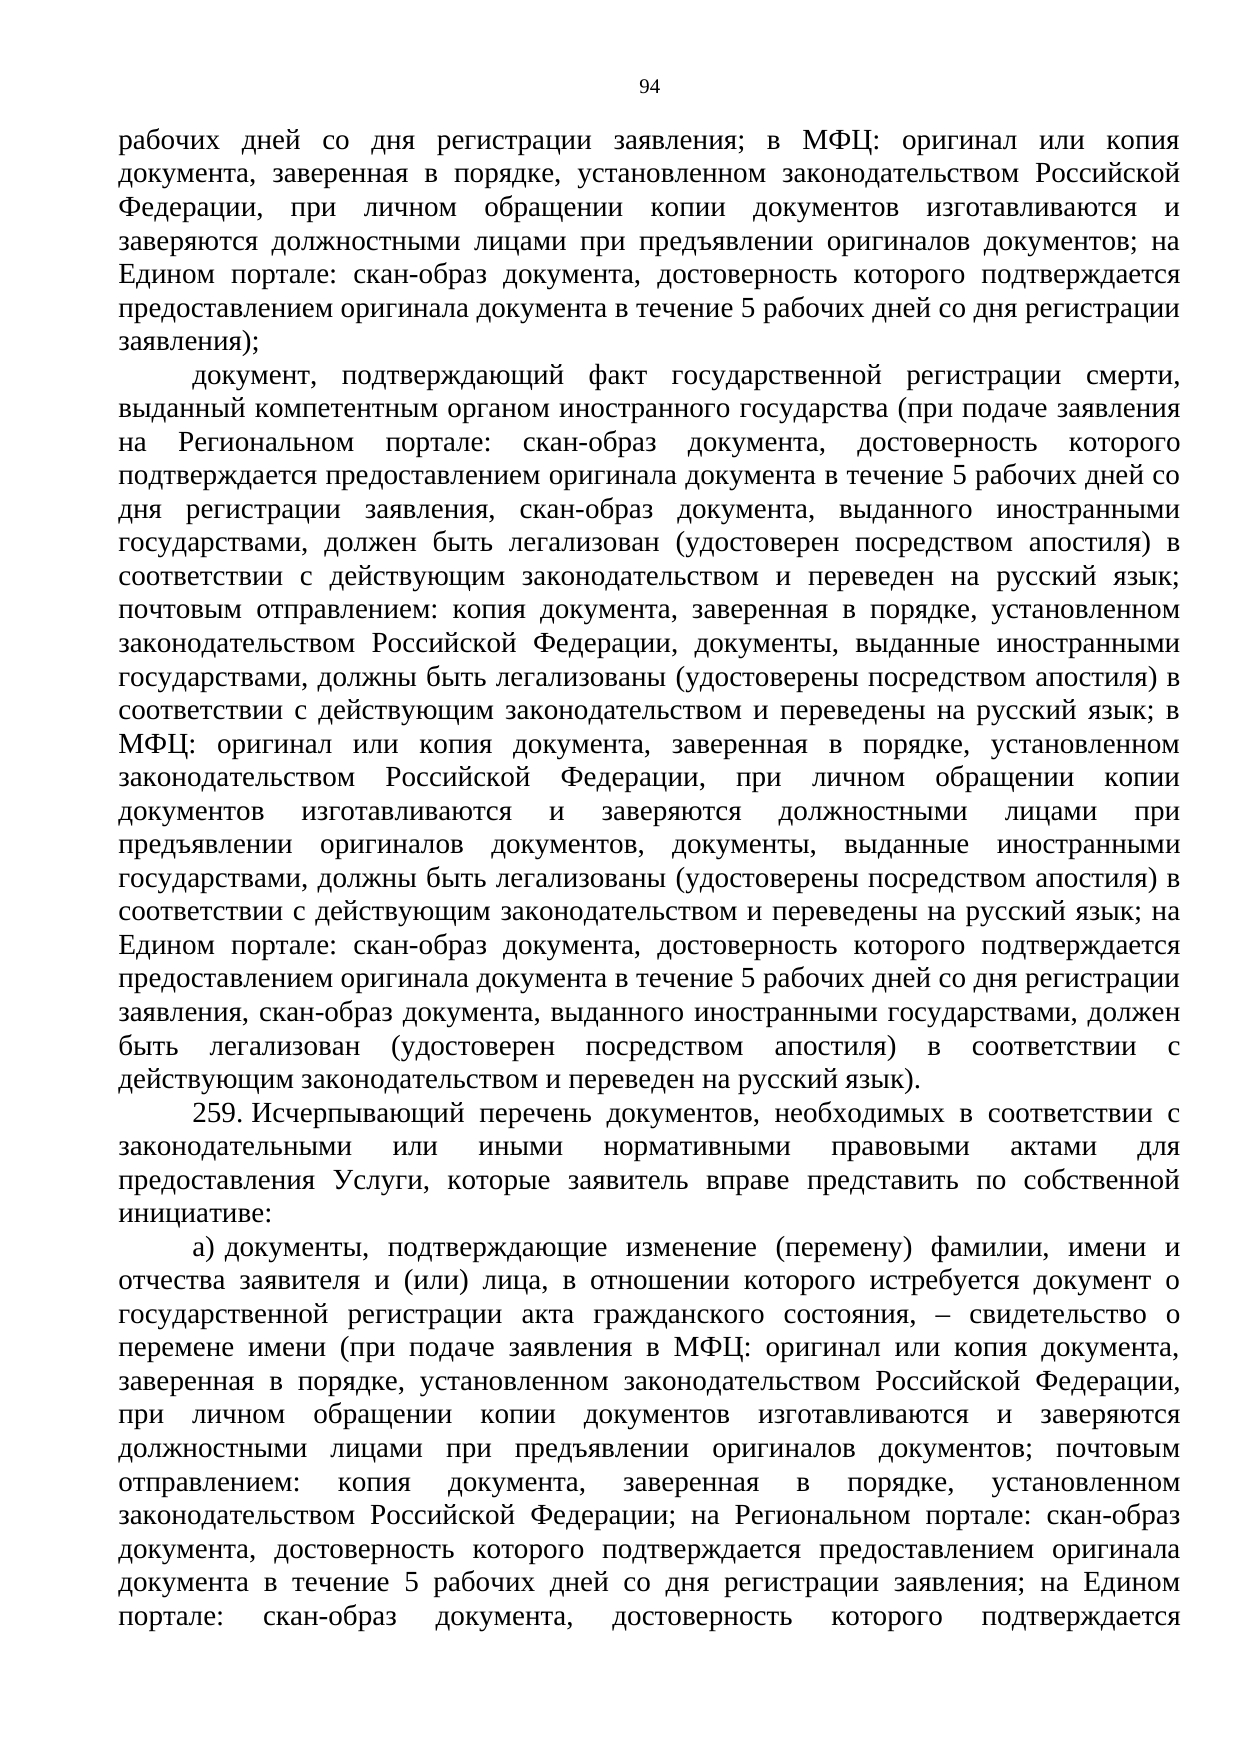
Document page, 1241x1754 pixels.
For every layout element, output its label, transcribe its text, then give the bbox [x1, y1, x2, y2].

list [118, 1229, 1181, 1631]
list Исчерпывающий перечень документов, необходимых в соответствии с законодательными или иными нормативными правовыми актами для предоставления Услуги, которые заявитель вправе представить по собственной инициативе: [118, 1095, 1181, 1229]
text документ, подтверждающий факт государственной регистрации смерти, выданный компетентным органом иностранного государства (при подаче заявления на Региональном портале: скан-образ документа, достоверность которого подтверждается предоставлением оригинала документа в течение 5 рабочих дней со дня регистрации заявления, скан-образ документа, выданного иностранными государствами, должен быть легализован (удостоверен посредством апостиля) в соответствии с действующим законодательством и переведен на русский язык; почтовым отправлением: копия документа, заверенная в порядке, установленном законодательством Российской Федерации, документы, выданные иностранными государствами, должны быть легализованы (удостоверены посредством апостиля) в соответствии с действующим законодательством и переведены на русский язык; в МФЦ: оригинал или копия документа, заверенная в порядке, установленном законодательством Российской Федерации, при личном обращении копии документов изготавливаются и заверяются должностными лицами при предъявлении оригиналов документов, документы, выданные иностранными государствами, должны быть легализованы (удостоверены посредством апостиля) в соответствии с действующим законодательством и переведены на русский язык; на Едином портале: скан-образ документа, достоверность которого подтверждается предоставлением оригинала документа в течение 5 рабочих дней со дня регистрации заявления, скан-образ документа, выданного иностранными государствами, должен быть легализован (удостоверен посредством апостиля) в соответствии с действующим законодательством и переведен на русский язык). [118, 357, 1181, 1095]
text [118, 122, 1181, 357]
